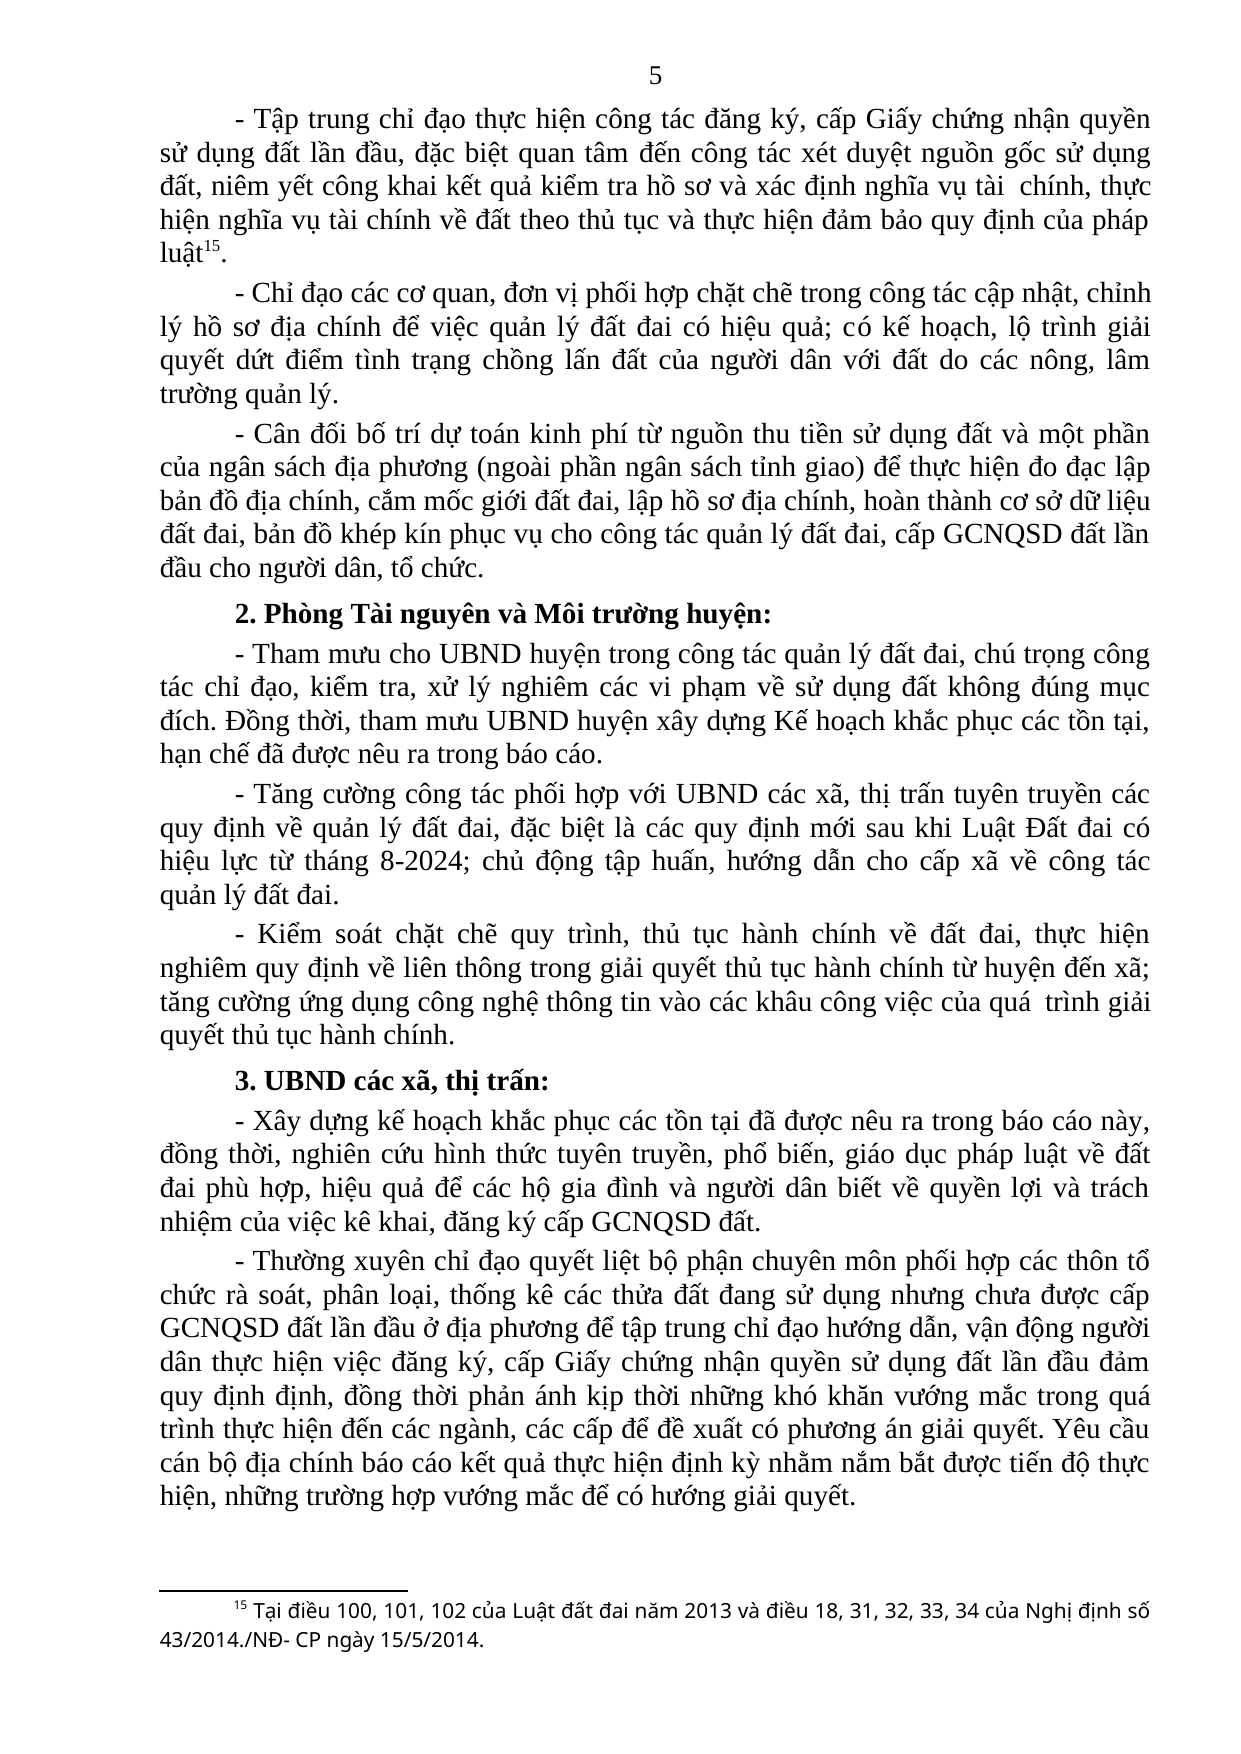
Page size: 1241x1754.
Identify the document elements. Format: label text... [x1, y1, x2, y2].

text - Chỉ đạo các cơ quan, đơn vị phối hợp chặt chẽ trong công tác cập nhật, chỉnh lý hồ sơ địa chính để việc quản lý đất đai có hiệu quả; có kế hoạch, lộ trình giải quyết dứt điểm tình trạng chồng lấn đất của người dân với đất do các nông, lâm trường quản lý. [154, 274, 1155, 409]
text - Xây dựng kế hoạch khắc phục các tồn tại đã được nêu ra trong báo cáo này, đồng thời, nghiên cứu hình thức tuyên truyền, phổ biến, giáo dục pháp luật về đất đai phù hợp, hiệu quả để các hộ gia đình và người dân biết về quyền lợi và trách nhiệm của việc kê khai, đăng ký cấp GCNQSD đất. [154, 1102, 1155, 1237]
text 2. Phòng Tài nguyên và Môi trường huyện: [154, 595, 1155, 629]
text - Tập trung chỉ đạo thực hiện công tác đăng ký, cấp Giấy chứng nhận quyền sử dụng đất lần đầu, đặc biệt quan tâm đến công tác xét duyệt nguồn gốc sử dụng đất, niêm yết công khai kết quả kiểm tra hồ sơ và xác định nghĩa vụ tài chính, thực hiện nghĩa vụ tài chính về đất theo thủ tục và thực hiện đảm bảo quy định của pháp luật. [154, 100, 1155, 269]
text - Cân đối bố trí dự toán kinh phí từ nguồn thu tiền sử dụng đất và một phần của ngân sách địa phương (ngoài phần ngân sách tỉnh giao) để thực hiện đo đạc lập bản đồ địa chính, cắm mốc giới đất đai, lập hồ sơ địa chính, hoàn thành cơ sở dữ liệu đất đai, bản đồ khép kín phục vụ cho công tác quản lý đất đai, cấp GCNQSD đất lần đầu cho người dân, tổ chức. [154, 415, 1155, 583]
text - Tăng cường công tác phối hợp với UBND các xã, thị trấn tuyên truyền các quy định về quản lý đất đai, đặc biệt là các quy định mới sau khi Luật Đất đai có hiệu lực từ tháng 8-2024; chủ động tập huấn, hướng dẫn cho cấp xã về công tác quản lý đất đai. [154, 775, 1155, 910]
text - Thường xuyên chỉ đạo quyết liệt bộ phận chuyên môn phối hợp các thôn tổ chức rà soát, phân loại, thống kê các thửa đất đang sử dụng nhưng chưa được cấp GCNQSD đất lần đầu ở địa phương để tập trung chỉ đạo hướng dẫn, vận động người dân thực hiện việc đăng ký, cấp Giấy chứng nhận quyền sử dụng đất lần đầu đảm quy định định, đồng thời phản ánh kịp thời những khó khăn vướng mắc trong quá trình thực hiện đến các ngành, các cấp để đề xuất có phương án giải quyết. Yêu cầu cán bộ địa chính báo cáo kết quả thực hiện định kỳ nhằm nắm bắt được tiến độ thực hiện, những trường hợp vướng mắc để có hướng giải quyết. [154, 1242, 1155, 1552]
text 3. UBND các xã, thị trấn: [154, 1062, 1155, 1097]
text - Kiểm soát chặt chẽ quy trình, thủ tục hành chính về đất đai, thực hiện nghiêm quy định về liên thông trong giải quyết thủ tục hành chính từ huyện đến xã; tăng cường ứng dụng công nghệ thông tin vào các khâu công việc của quá trình giải quyết thủ tục hành chính. [154, 916, 1155, 1051]
text - Tham mưu cho UBND huyện trong công tác quản lý đất đai, chú trọng công tác chỉ đạo, kiểm tra, xử lý nghiêm các vi phạm về sử dụng đất không đúng mục đích. Đồng thời, tham mưu UBND huyện xây dựng Kế hoạch khắc phục các tồn tại, hạn chế đã được nêu ra trong báo cáo. [154, 635, 1155, 770]
